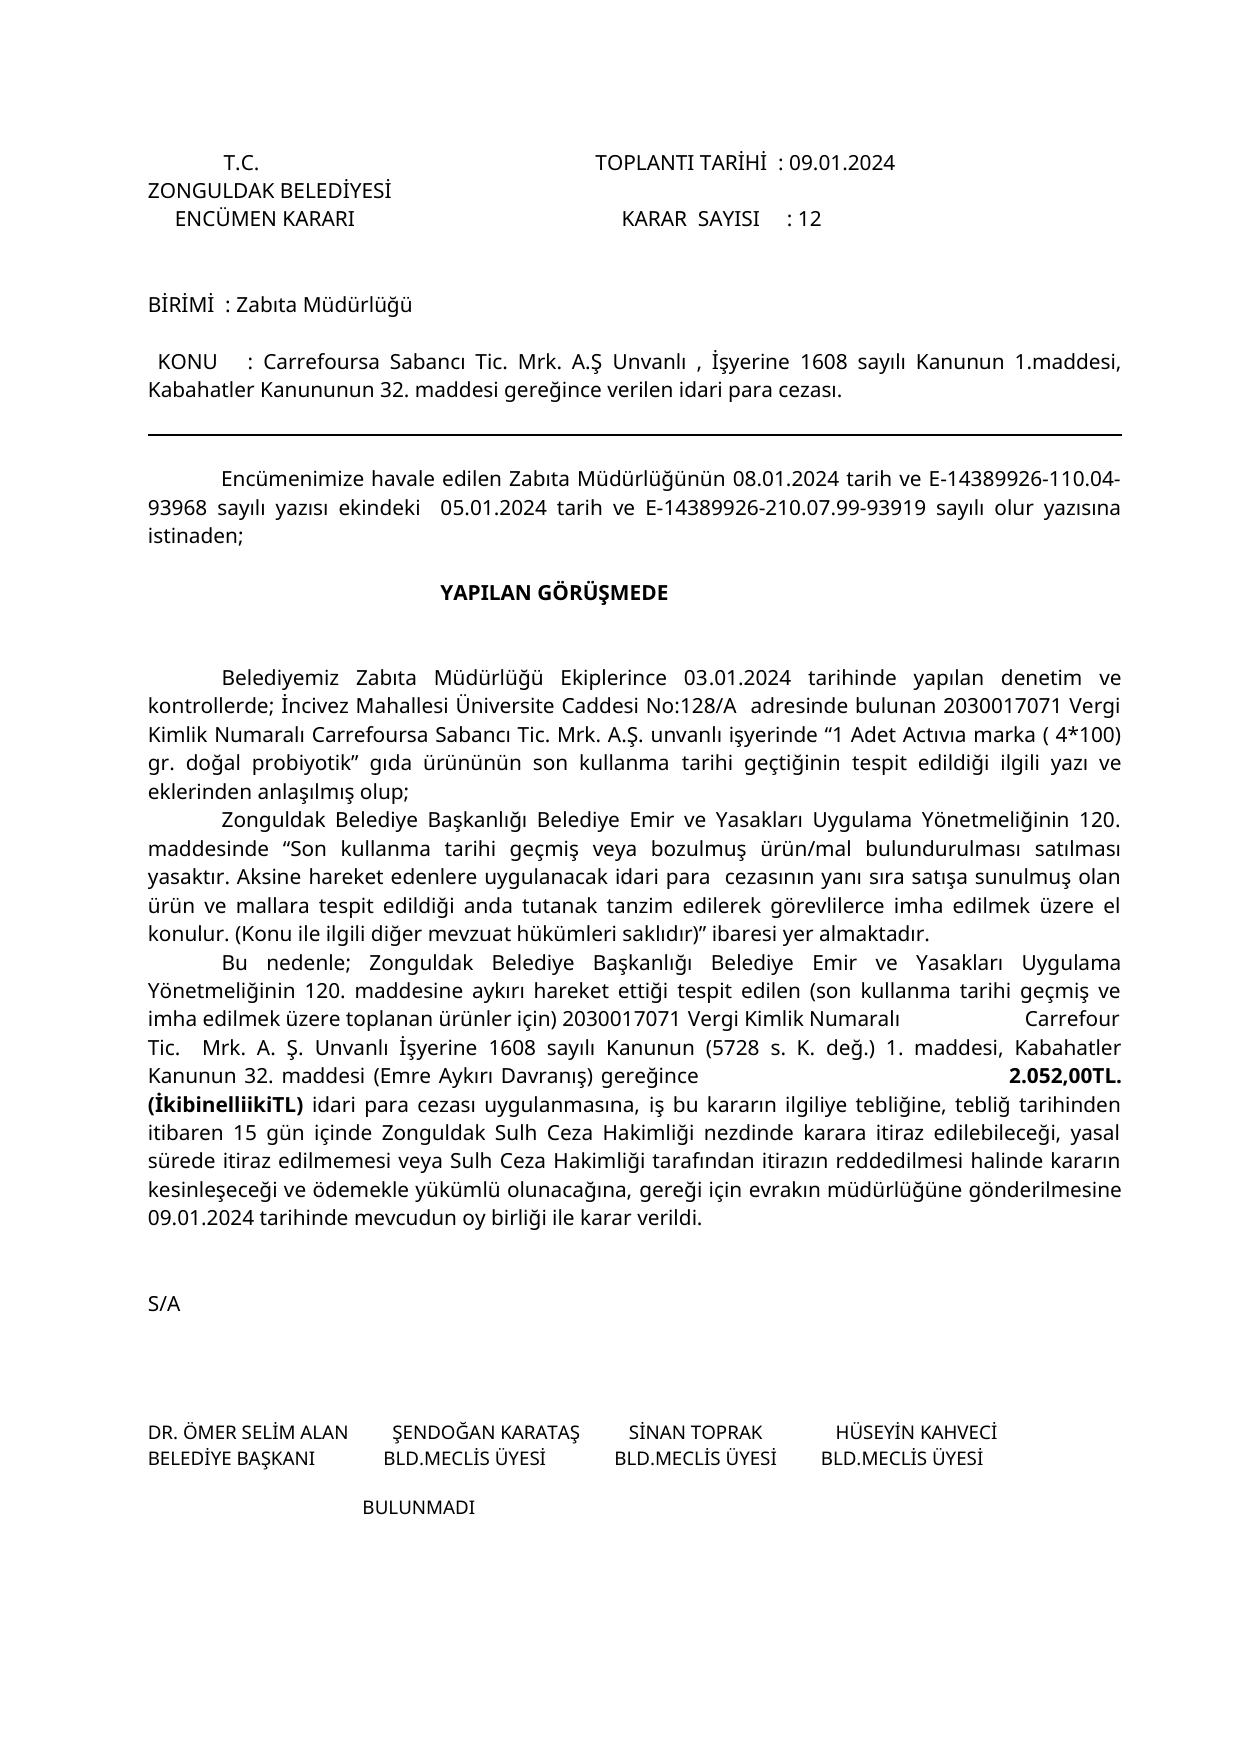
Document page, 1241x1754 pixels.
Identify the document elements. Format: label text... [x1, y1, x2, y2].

text BULUNMADI [148, 1494, 1122, 1520]
text YAPILAN GÖRÜŞMEDE [148, 578, 1122, 606]
text KONU : Carrefoursa Sabancı Tic. Mrk. A.Ş Unvanlı , İşyerine 1608 sayılı Kanunun 1.maddesi, Kabahatler Kanununun 32. maddesi gereğince verilen idari para cezası. [148, 347, 1122, 404]
text BELEDİYE BAŞKANI BLD.MECLİS ÜYESİ BLD.MECLİS ÜYESİ BLD.MECLİS ÜYESİ [148, 1445, 1122, 1470]
text DR. ÖMER SELİM ALAN ŞENDOĞAN KARATAŞ SİNAN TOPRAK HÜSEYİN KAHVECİ [148, 1419, 1122, 1445]
text BİRİMİ : Zabıta Müdürlüğü [148, 290, 1122, 318]
text S/A [148, 1289, 1122, 1317]
text T.C. TOPLANTI TARİHİ : 09.01.2024 [148, 148, 1122, 176]
text ENCÜMEN KARARI KARAR SAYISI : 12 [148, 204, 1122, 233]
text ZONGULDAK BELEDİYESİ [148, 176, 1122, 204]
text Encümenimize havale edilen Zabıta Müdürlüğünün 08.01.2024 tarih ve E-14389926-110.04-93968 sayılı yazısı ekindeki 05.01.2024 tarih ve E-14389926-210.07.99-93919 sayılı olur yazısına istinaden; [148, 464, 1122, 549]
text Zonguldak Belediye Başkanlığı Belediye Emir ve Yasakları Uygulama Yönetmeliğinin 120. maddesinde “Son kullanma tarihi geçmiş veya bozulmuş ürün/mal bulundurulması satılması yasaktır. Aksine hareket edenlere uygulanacak idari para cezasının yanı sıra satışa sunulmuş olan ürün ve mallara tespit edildiği anda tutanak tanzim edilerek görevlilerce imha edilmek üzere el konulur. (Konu ile ilgili diğer mevzuat hükümleri saklıdır)” ibaresi yer almaktadır. [148, 805, 1122, 948]
text Belediyemiz Zabıta Müdürlüğü Ekiplerince 03.01.2024 tarihinde yapılan denetim ve kontrollerde; İncivez Mahallesi Üniversite Caddesi No:128/A adresinde bulunan 2030017071 Vergi Kimlik Numaralı Carrefoursa Sabancı Tic. Mrk. A.Ş. unvanlı işyerinde “1 Adet Actıvıa marka ( 4*100) gr. doğal probiyotik” gıda ürününün son kullanma tarihi geçtiğinin tespit edildiği ilgili yazı ve eklerinden anlaşılmış olup; [148, 663, 1122, 805]
text Bu nedenle; Zonguldak Belediye Başkanlığı Belediye Emir ve Yasakları Uygulama Yönetmeliğinin 120. maddesine aykırı hareket ettiği tespit edilen (son kullanma tarihi geçmiş ve imha edilmek üzere toplanan ürünler için) 2030017071 Vergi Kimlik Numaralı Carrefour Tic. Mrk. A. Ş. Unvanlı İşyerine 1608 sayılı Kanunun (5728 s. K. değ.) 1. maddesi, Kabahatler Kanunun 32. maddesi (Emre Aykırı Davranış) gereğince 2.052,00TL.(İkibinelliikiTL) idari para cezası uygulanmasına, iş bu kararın ilgiliye tebliğine, tebliğ tarihinden itibaren 15 gün içinde Zonguldak Sulh Ceza Hakimliği nezdinde karara itiraz edilebileceği, yasal sürede itiraz edilmemesi veya Sulh Ceza Hakimliği tarafından itirazın reddedilmesi halinde kararın kesinleşeceği ve ödemekle yükümlü olunacağına, gereği için evrakın müdürlüğüne gönderilmesine 09.01.2024 tarihinde mevcudun oy birliği ile karar verildi. [148, 948, 1122, 1232]
